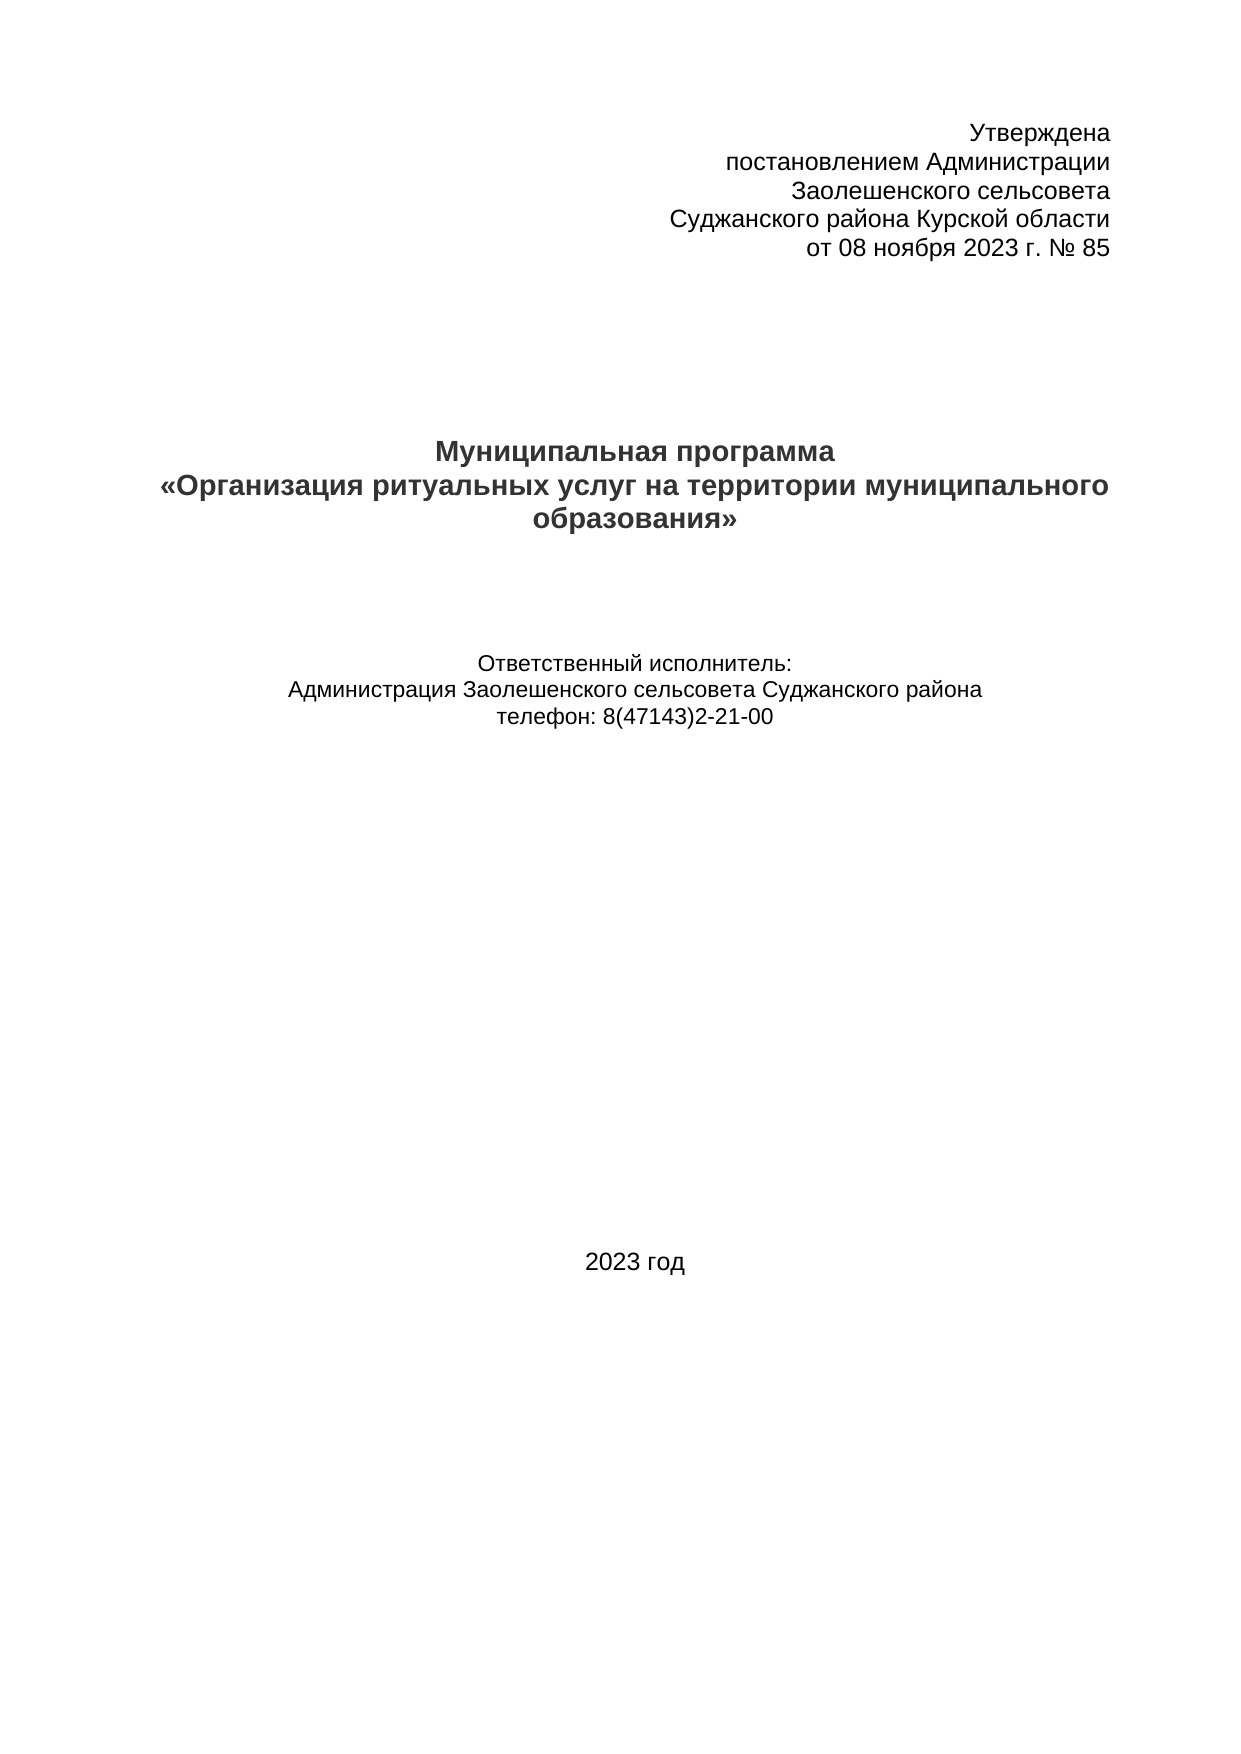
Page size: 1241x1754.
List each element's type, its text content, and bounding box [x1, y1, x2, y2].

text постановлением Администрации [159, 147, 1110, 176]
text Администрация Заолешенского сельсовета Суджанского района [159, 676, 1110, 703]
text 2023 год [159, 1247, 1110, 1275]
text Ответственный исполнитель: [159, 650, 1110, 676]
text Муниципальная программа [159, 434, 1110, 468]
text от 08 ноября 2023 г. № 85 [159, 233, 1110, 262]
text Заолешенского сельсовета [159, 176, 1110, 204]
text телефон: 8(47143)2-21-00 [159, 703, 1110, 729]
text Утверждена [602, 118, 1110, 147]
text Суджанского района Курской области [159, 204, 1110, 233]
text «Организация ритуальных услуг на территории муниципального образования» [159, 468, 1110, 535]
